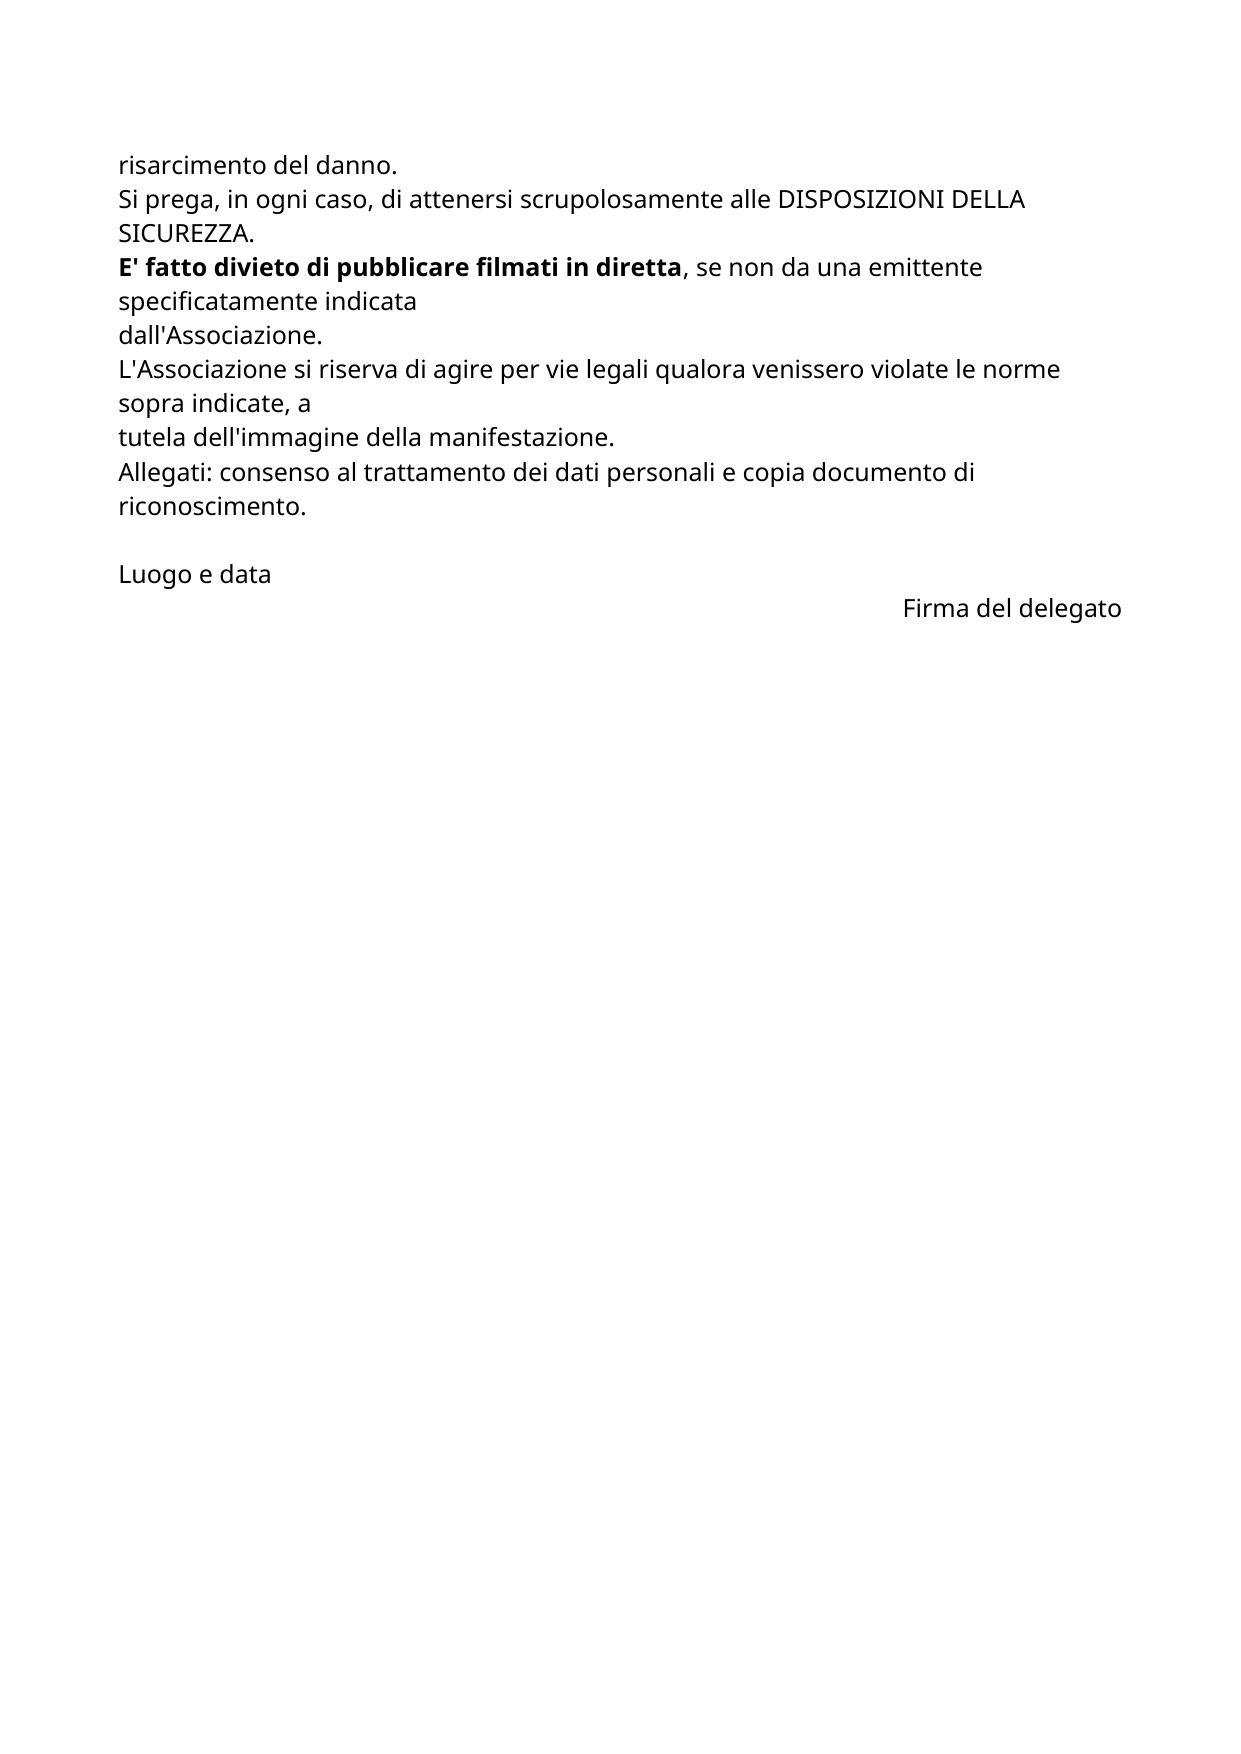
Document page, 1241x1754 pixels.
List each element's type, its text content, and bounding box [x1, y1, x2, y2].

text tutela dell'immagine della manifestazione. [118, 420, 1122, 454]
text Firma del delegato [118, 590, 1122, 624]
text Allegati: consenso al trattamento dei dati personali e copia documento di riconoscimento. [118, 454, 1122, 522]
text L'Associazione si riserva di agire per vie legali qualora venissero violate le norme sopra indicate, a [118, 352, 1122, 420]
text E' fatto divieto di pubblicare filmati in diretta, se non da una emittente specificatamente indicata [118, 250, 1122, 318]
text dall'Associazione. [118, 318, 1122, 352]
text Luogo e data [118, 556, 1122, 590]
text risarcimento del danno. [118, 148, 1122, 182]
text Si prega, in ogni caso, di attenersi scrupolosamente alle DISPOSIZIONI DELLA SICUREZZA. [118, 182, 1122, 250]
